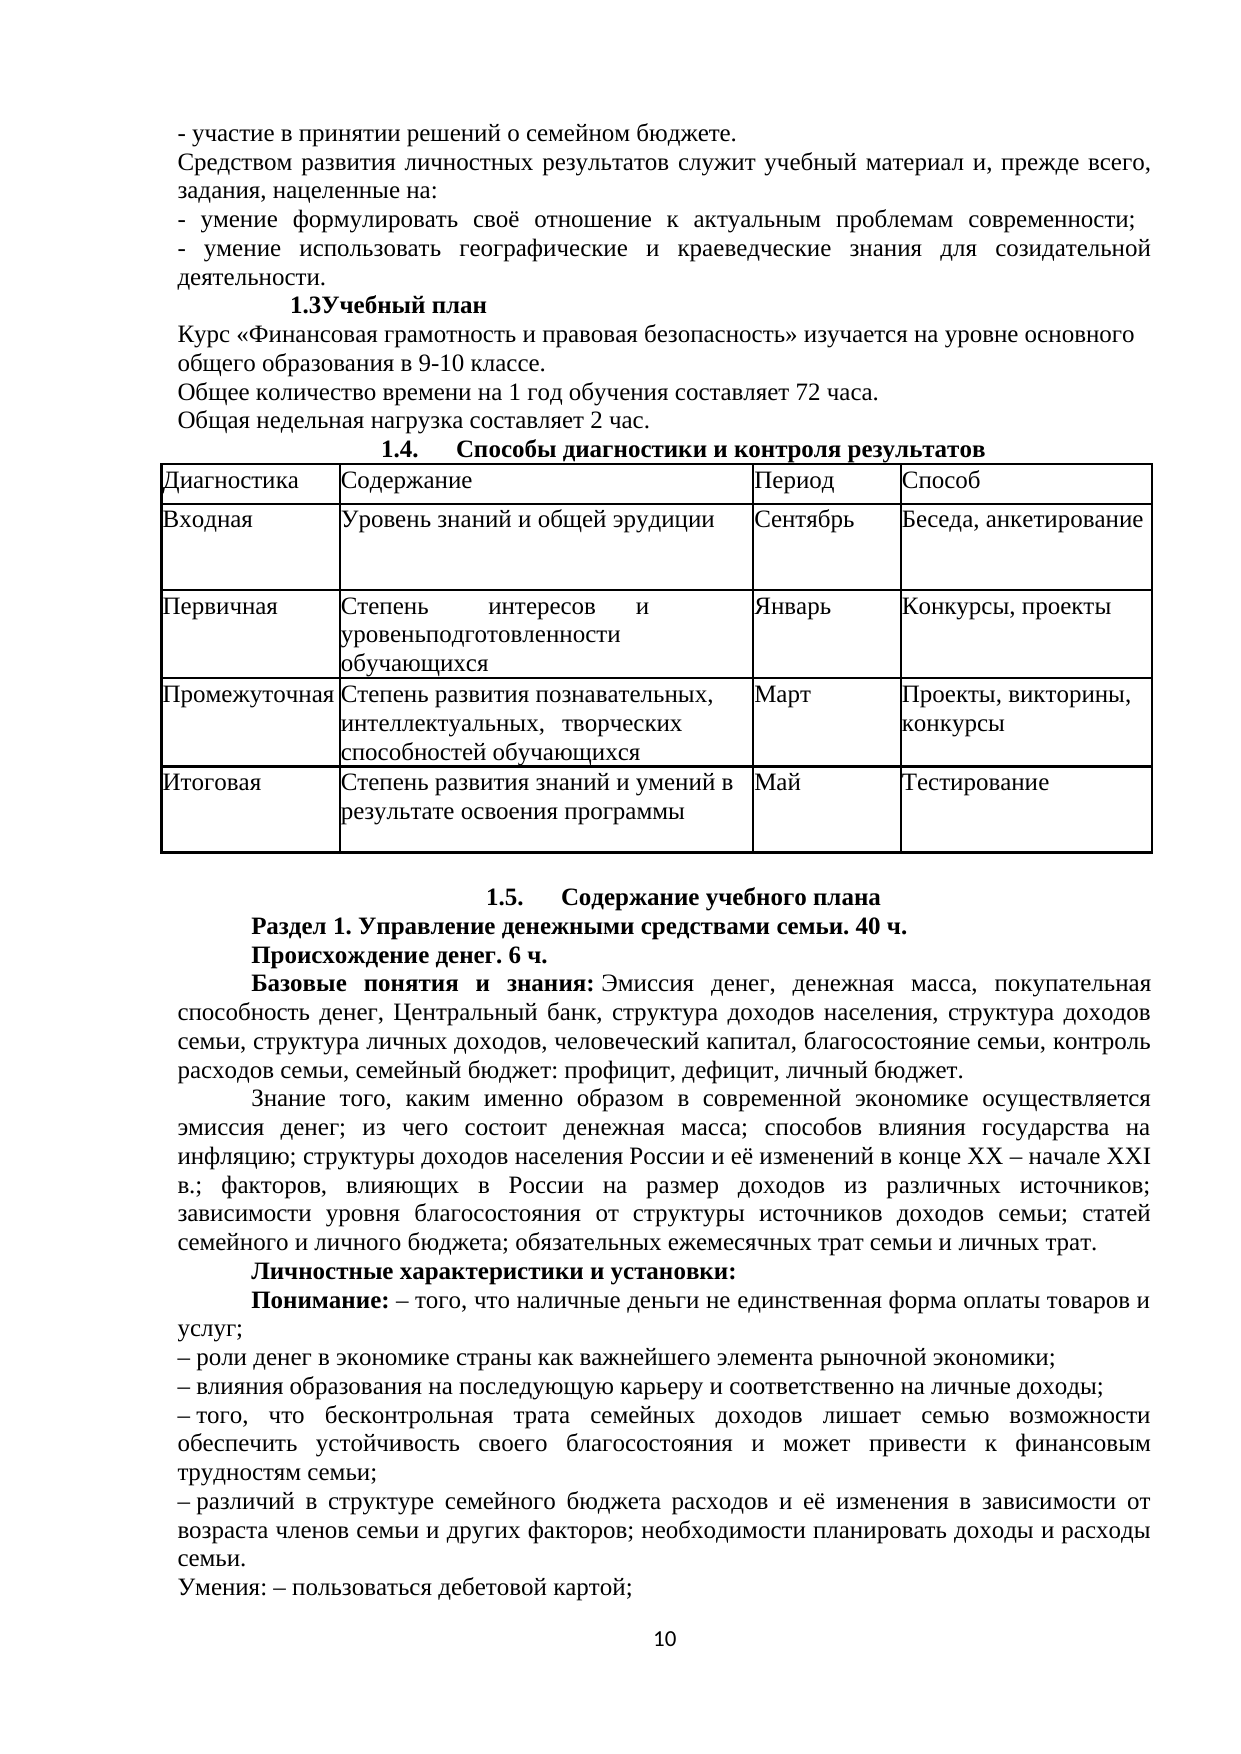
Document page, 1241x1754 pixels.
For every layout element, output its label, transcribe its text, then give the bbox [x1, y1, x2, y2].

table_header Период [754, 465, 900, 502]
text Понимание: – того, что наличные деньги не единственная форма оплаты товаров и услуг; [177, 1285, 1152, 1342]
table_cell Конкурсы, проекты [902, 591, 1151, 677]
subtitle Способы диагностики и контроля результатов [215, 434, 1152, 463]
subtitle Содержание учебного плана [215, 882, 1152, 911]
table_cell Степень интересов и уровеньподготовленности обучающихся [341, 591, 752, 677]
table_header Содержание [341, 465, 752, 502]
text Умения: – пользоваться дебетовой картой; [177, 1572, 1152, 1601]
table_cell Первичная [163, 591, 339, 677]
text - умение формулировать своё отношение к актуальным проблемам современности; - умение использовать географические и краеведческие знания для созидательной деятельности. [177, 204, 1152, 291]
table_header Способ [902, 465, 1151, 502]
table_header Диагностика [163, 465, 339, 502]
subtitle 1.3Учебный план [290, 291, 1152, 319]
text – роли денег в экономике страны как важнейшего элемента рыночной экономики; [177, 1342, 1152, 1371]
table_cell Промежуточная [163, 679, 339, 765]
text Происхождение денег. 6 ч. [177, 940, 1152, 968]
text Средством развития личностных результатов служит учебный материал и, прежде всего, задания, нацеленные на: [177, 147, 1152, 204]
table_cell Уровень знаний и общей эрудиции [341, 505, 752, 589]
text – влияния образования на последующую карьеру и соответственно на личные доходы; [177, 1371, 1152, 1400]
list Общее количество времени на 1 год обучения составляет 72 часа. [177, 377, 1151, 406]
text – различий в структуре семейного бюджета расходов и её изменения в зависимости от возраста членов семьи и других факторов; необходимости планировать доходы и расходы семьи. [177, 1486, 1152, 1572]
list Курс «Финансовая грамотность и правовая безопасность» изучается на уровне основного общего образования в 9-10 классе. [177, 319, 1151, 377]
text Личностные характеристики и установки: [177, 1256, 1152, 1285]
table_cell Итоговая [163, 768, 339, 851]
text Раздел 1. Управление денежными средствами семьи. 40 ч. [177, 911, 1152, 940]
list Общая недельная нагрузка составляет 2 час. [177, 406, 1151, 434]
text - участие в принятии решений о семейном бюджете. [177, 118, 1152, 147]
table_cell Март [754, 679, 900, 765]
table_cell Май [754, 768, 900, 851]
table_cell Проекты, викторины, конкурсы [902, 679, 1151, 765]
text – того, что бесконтрольная трата семейных доходов лишает семью возможности обеспечить устойчивость своего благосостояния и может привести к финансовым трудностям семьи; [177, 1400, 1152, 1486]
table_cell Сентябрь [754, 505, 900, 589]
text Базовые понятия и знания: Эмиссия денег, денежная масса, покупательная способность денег, Центральный банк, структура доходов населения, структура доходов семьи, структура личных доходов, человеческий капитал, благосостояние семьи, контроль расходов семьи, семейный бюджет: профицит, дефицит, личный бюджет. [177, 968, 1152, 1083]
table_cell Степень развития знаний и умений в результате освоения программы [341, 768, 752, 851]
table_cell Январь [754, 591, 900, 677]
table_cell Степень развития познавательных, интеллектуальных, творческих способностей обучающихся [341, 679, 752, 765]
table_cell Тестирование [902, 768, 1151, 851]
table_cell Беседа, анкетирование [902, 505, 1151, 589]
table_cell Входная [163, 505, 339, 589]
text Знание того, каким именно образом в современной экономике осуществляется эмиссия денег; из чего состоит денежная масса; способов влияния государства на инфляцию; структуры доходов населения России и её изменений в конце XX – начале XXI в.; факторов, влияющих в России на размер доходов из различных источников; зависимости уровня благосостояния от структуры источников доходов семьи; статей семейного и личного бюджета; обязательных ежемесячных трат семьи и личных трат. [177, 1083, 1152, 1256]
